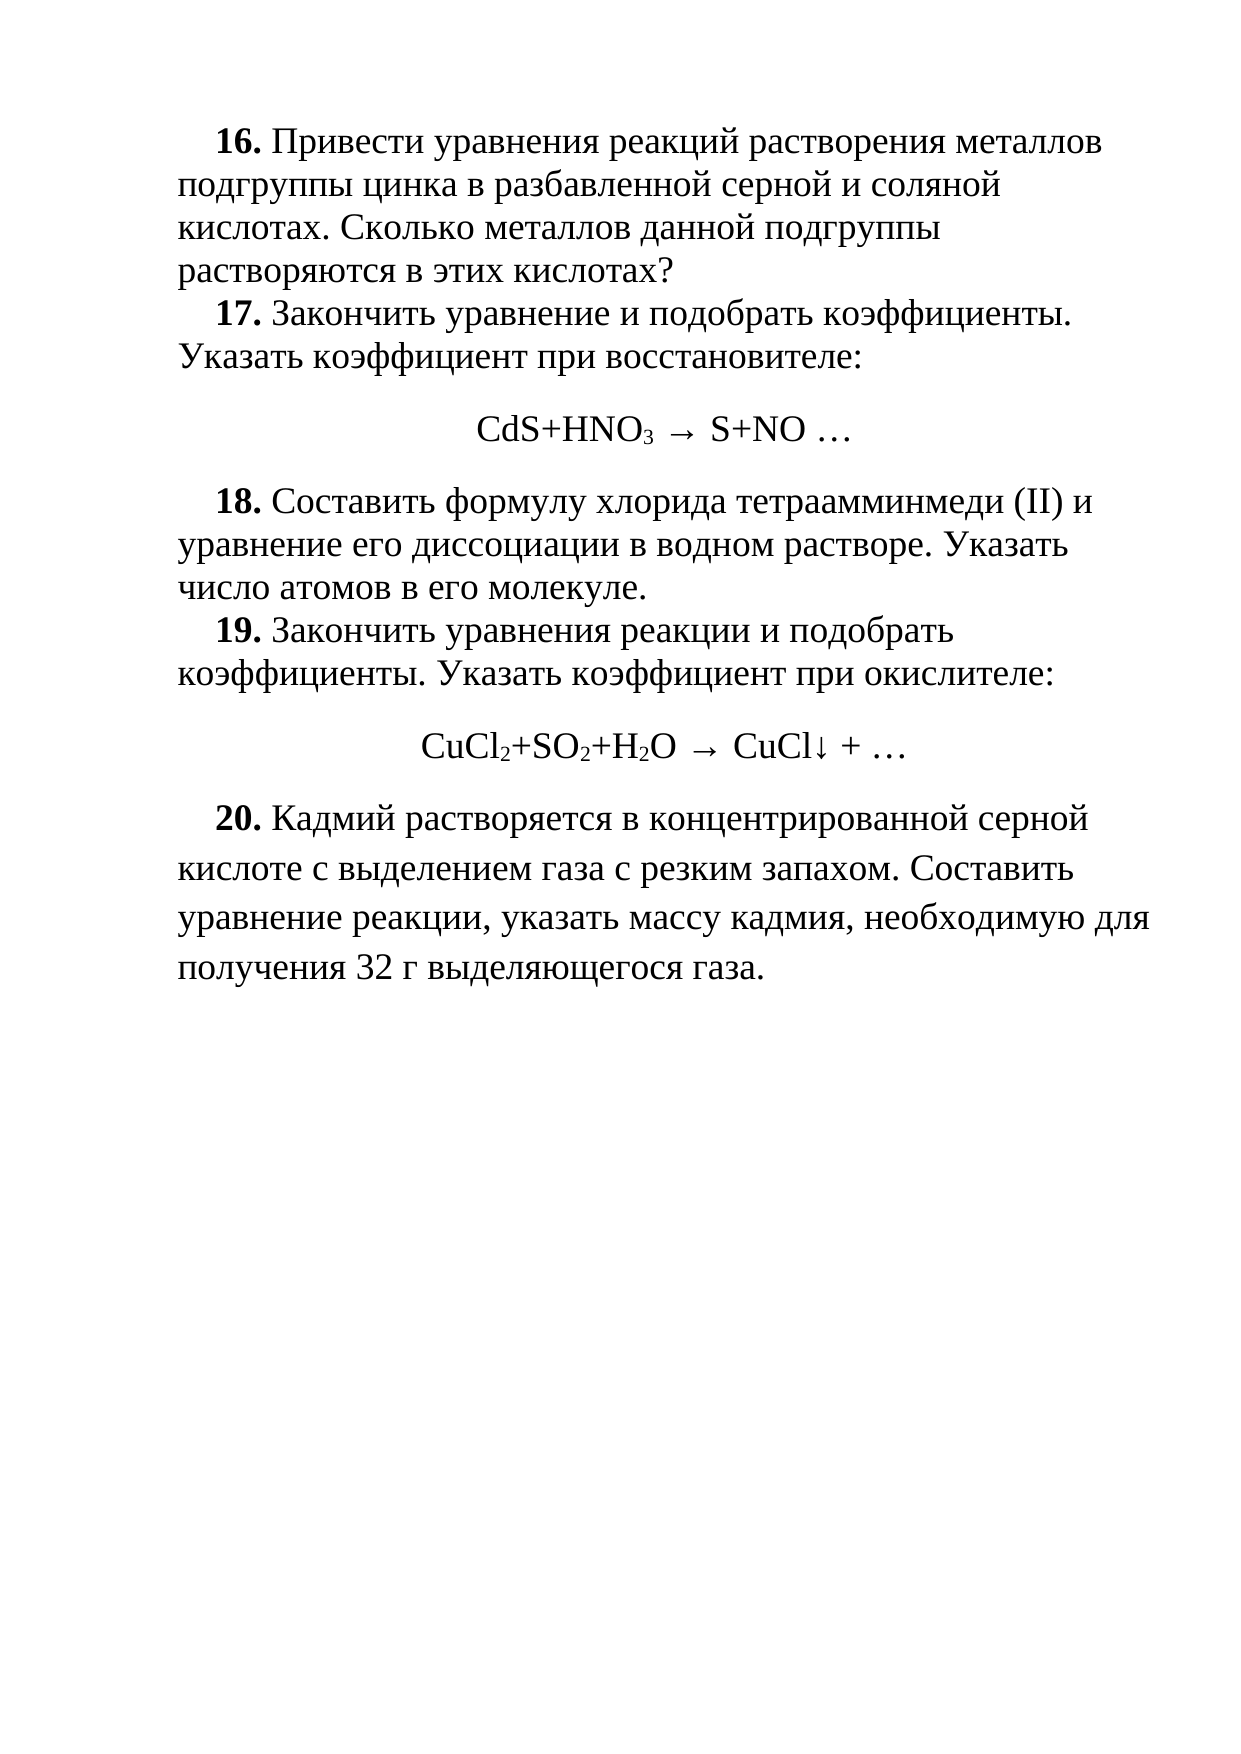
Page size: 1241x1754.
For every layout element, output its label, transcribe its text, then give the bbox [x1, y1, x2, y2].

text 19. Закончить уравнения реакции и подобрать коэффициенты. Указать коэффициент при окислителе: [177, 608, 1152, 694]
text 17. Закончить уравнение и подобрать коэффициенты. Указать коэффициент при восстановителе: [177, 291, 1152, 377]
text 18. Составить формулу хлорида тетраамминмеди (II) и уравнение его диссоциации в водном растворе. Указать число атомов в его молекуле. [177, 478, 1152, 608]
text CuCl2+SO2+H2O → CuCl↓ + … [177, 723, 1152, 766]
text 16. Привести уравнения реакций растворения металлов подгруппы цинка в разбавленной серной и соляной кислотах. Сколько металлов данной подгруппы растворяются в этих кислотах? [177, 118, 1152, 291]
text CdS+HNO3 → S+NO … [177, 406, 1152, 449]
text 20. Кадмий растворяется в концентрированной серной кислоте с выделением газа с резким запахом. Составить уравнение реакции, указать массу кадмия, необходимую для получения 32 г выделяющегося газа. [177, 795, 1152, 987]
